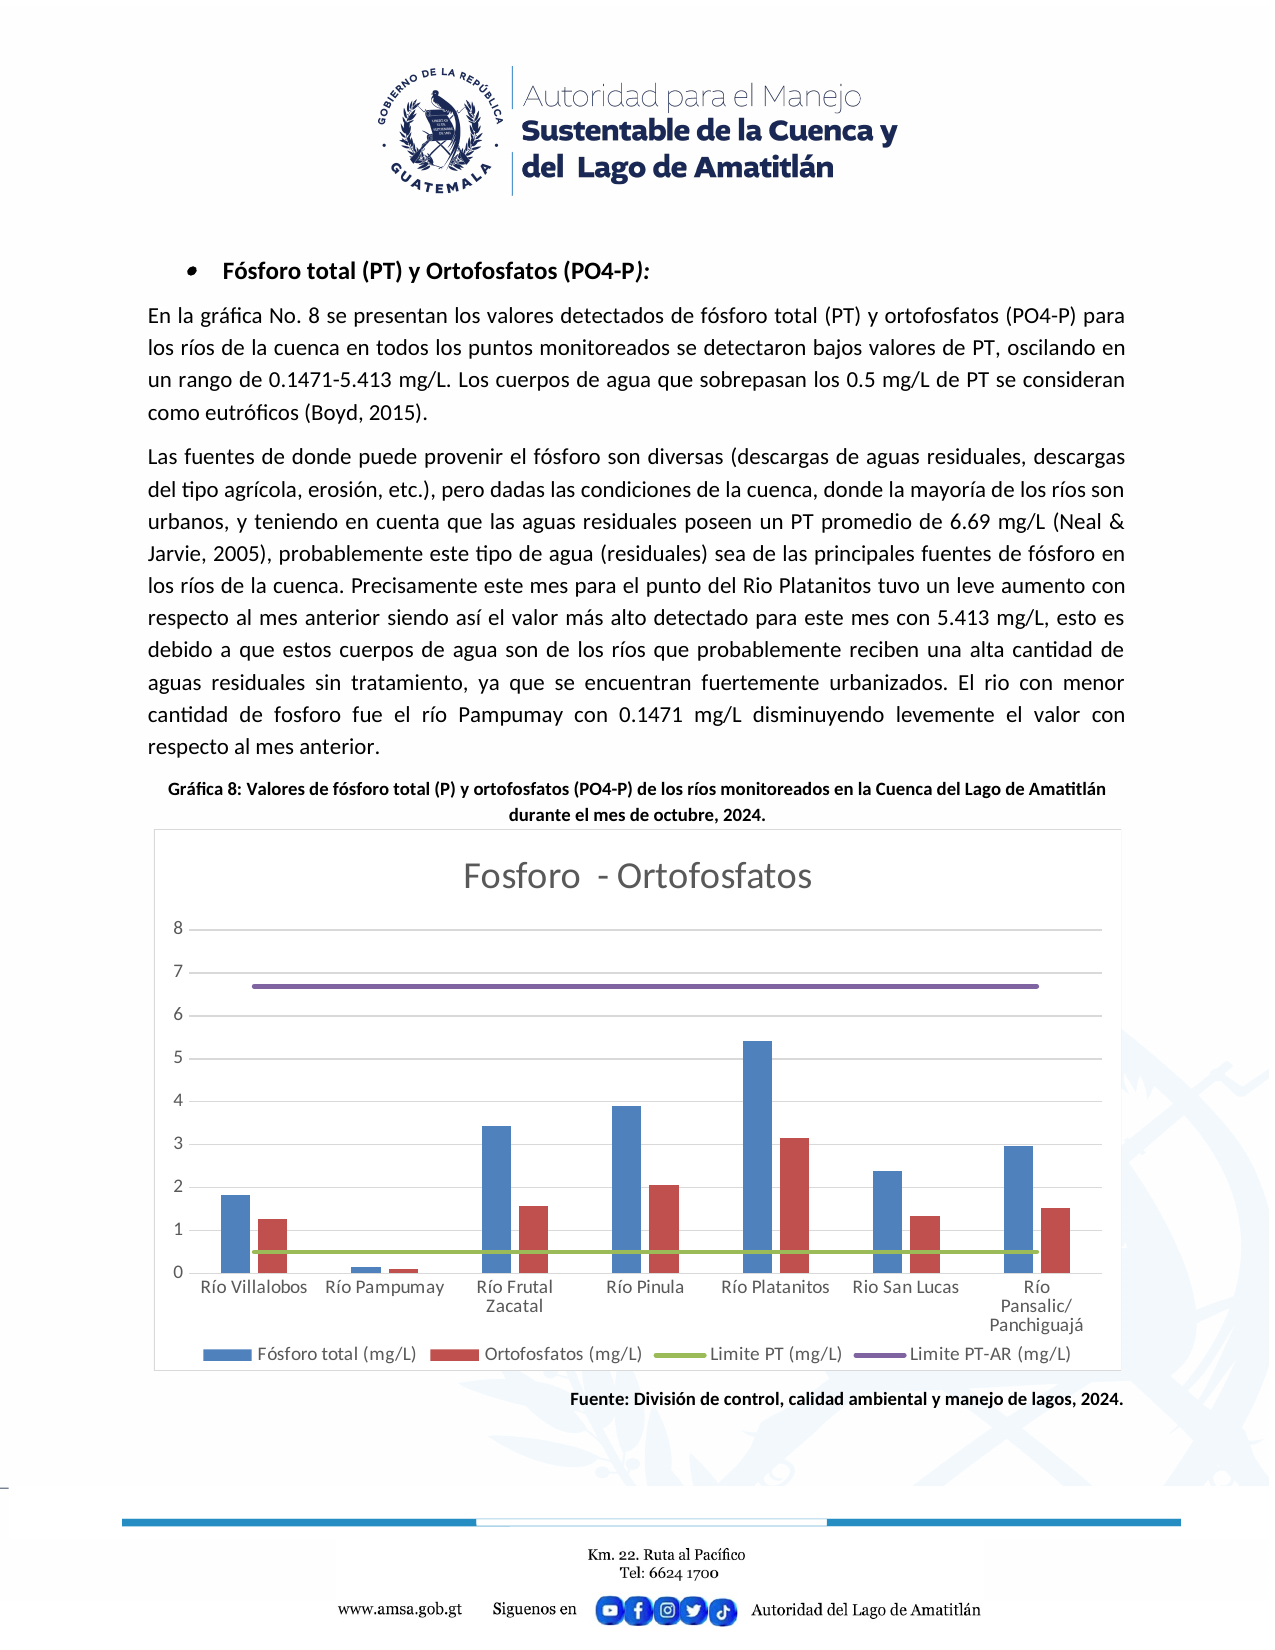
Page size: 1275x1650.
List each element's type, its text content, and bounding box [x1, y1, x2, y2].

text Las fuentes de donde puede provenir el fósforo son diversas (descargas de aguas residuales, descargas del tipo agrícola, erosión, etc.), pero dadas las condiciones de la cuenca, donde la mayoría de los ríos son urbanos, y teniendo en cuenta que las aguas residuales poseen un PT promedio de 6.69 mg/L (Neal & Jarvie, 2005), probablemente este tipo de agua (residuales) sea de las principales fuentes de fósforo en los ríos de la cuenca. Precisamente este mes para el punto del Rio Platanitos tuvo un leve aumento con respecto al mes anterior siendo así el valor más alto detectado para este mes con 5.413 mg/L, esto es debido a que estos cuerpos de agua son de los ríos que probablemente reciben una alta cantidad de aguas residuales sin tratamiento, ya que se encuentran fuertemente urbanizados. El rio con menor cantidad de fosforo fue el río Pampumay con 0.1471 mg/L disminuyendo levemente el valor con respecto al mes anterior. [148, 442, 1127, 760]
text Gráfica 8: Valores de fósforo total (P) y ortofosfatos (PO4-P) de los ríos monitoreados en la Cuenca del Lago de Amatitlán durante el mes de octubre, 2024. [148, 777, 1127, 826]
text En la gráfica No. 8 se presentan los valores detectados de fósforo total (PT) y ortofosfatos (PO4-P) para los ríos de la cuenca en todos los puntos monitoreados se detectaron bajos valores de PT, oscilando en un rango de 0.1471-5.413 mg/L. Los cuerpos de agua que sobrepasan los 0.5 mg/L de PT se consideran como eutróficos (Boyd, 2015). [148, 301, 1127, 426]
picture [0, 5, 1275, 1629]
text Fuente: División de control, calidad ambiental y manejo de lagos, 2024. [148, 1387, 1127, 1410]
list Fósforo total (PT) y Ortofosfatos (PO4-P): [185, 256, 1127, 286]
